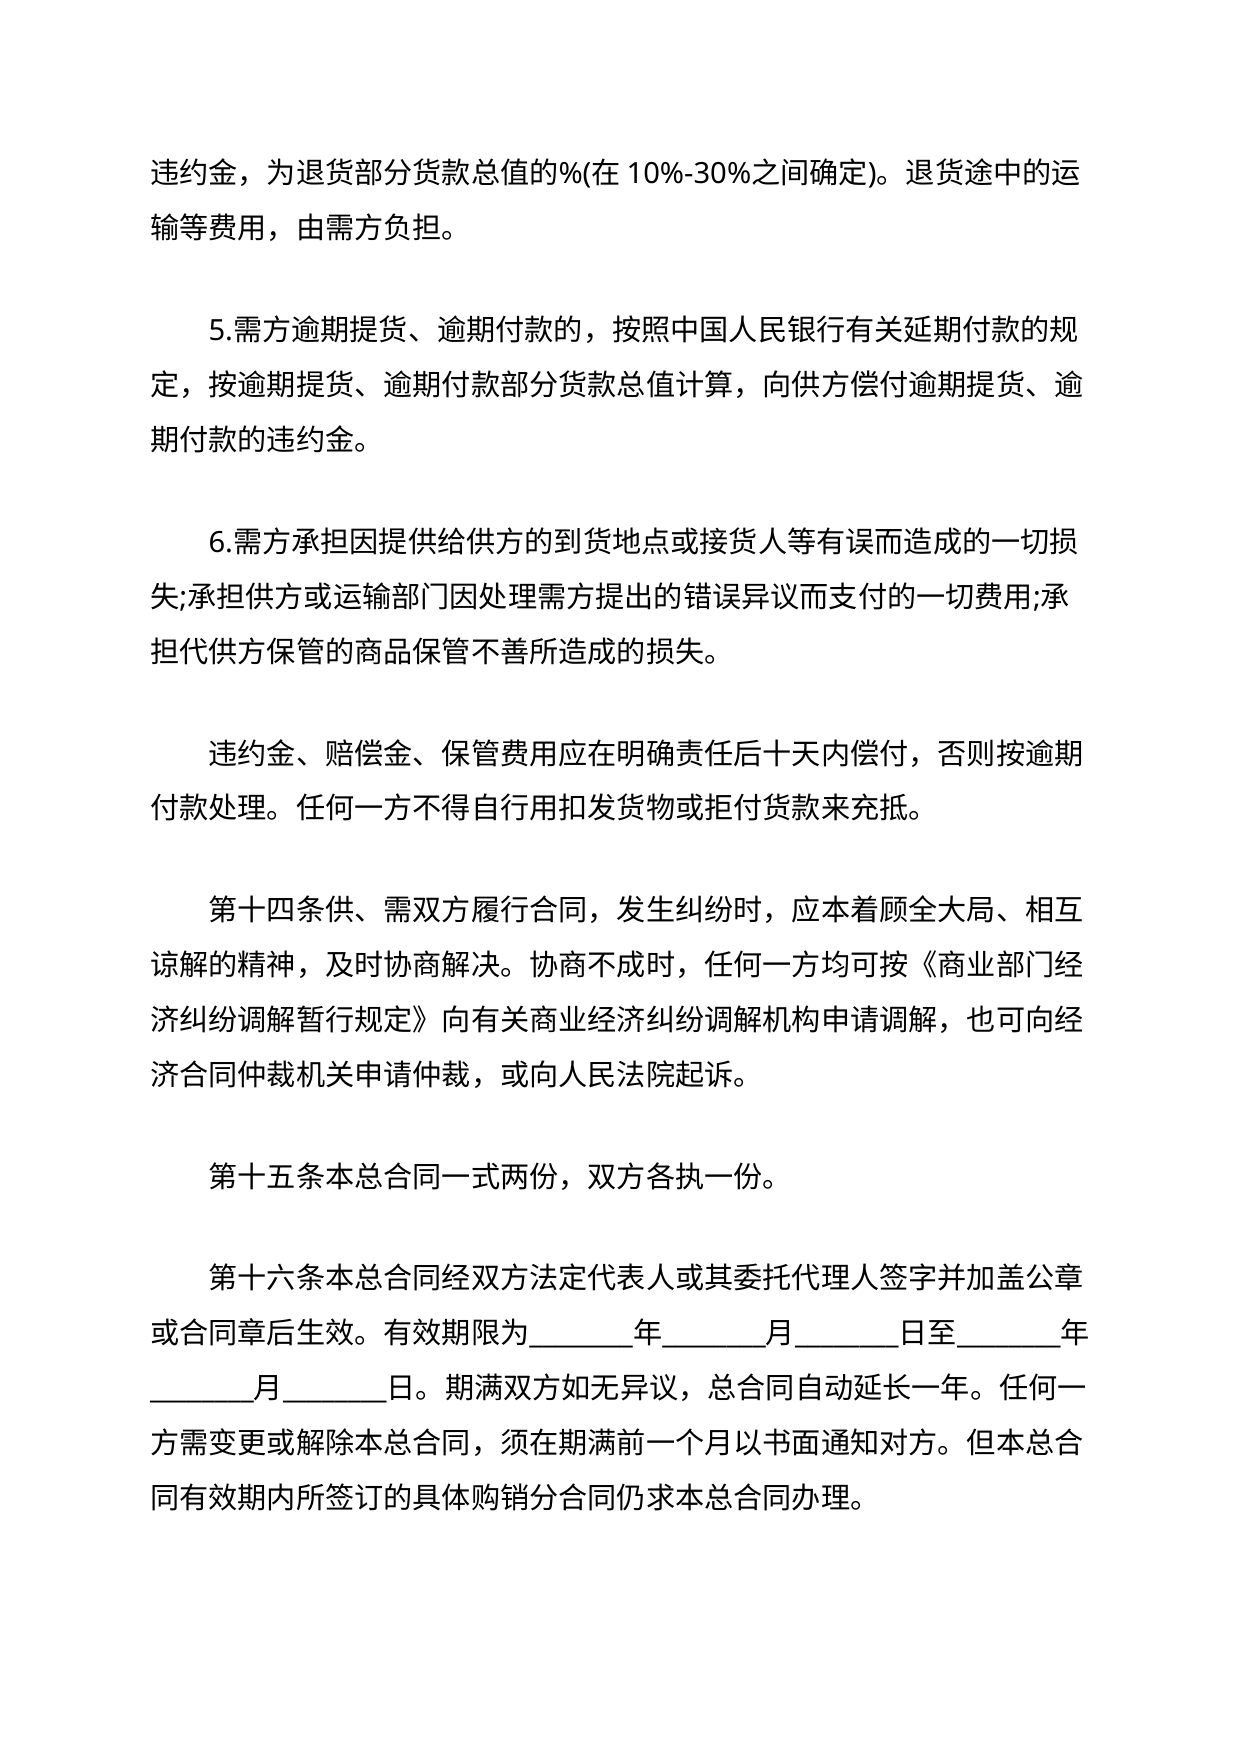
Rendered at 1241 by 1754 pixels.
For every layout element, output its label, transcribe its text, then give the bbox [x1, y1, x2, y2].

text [150, 150, 1090, 247]
text 违约金、赔偿金、保管费用应在明确责任后十天内偿付，否则按逾期付款处理。任何一方不得自行用扣发货物或拒付货款来充抵。 [150, 730, 1090, 827]
text 第十五条本总合同一式两份，双方各执一份。 [150, 1153, 1090, 1196]
text 6.需方承担因提供给供方的到货地点或接货人等有误而造成的一切损失;承担供方或运输部门因处理需方提出的错误异议而支付的一切费用;承担代供方保管的商品保管不善所造成的损失。 [150, 518, 1090, 671]
text 第十四条供、需双方履行合同，发生纠纷时，应本着顾全大局、相互谅解的精神，及时协商解决。协商不成时，任何一方均可按《商业部门经济纠纷调解暂行规定》向有关商业经济纠纷调解机构申请调解，也可向经济合同仲裁机关申请仲裁，或向人民法院起诉。 [150, 887, 1090, 1094]
text 5.需方逾期提货、逾期付款的，按照中国人民银行有关延期付款的规定，按逾期提货、逾期付款部分货款总值计算，向供方偿付逾期提货、逾期付款的违约金。 [150, 307, 1090, 459]
text 第十六条本总合同经双方法定代表人或其委托代理人签字并加盖公章或合同章后生效。有效期限为________年________月________日至________年________月________日。期满双方如无异议，总合同自动延长一年。任何一方需变更或解除本总合同，须在期满前一个月以书面通知对方。但本总合同有效期内所签订的具体购销分合同仍求本总合同办理。 [150, 1255, 1090, 1517]
